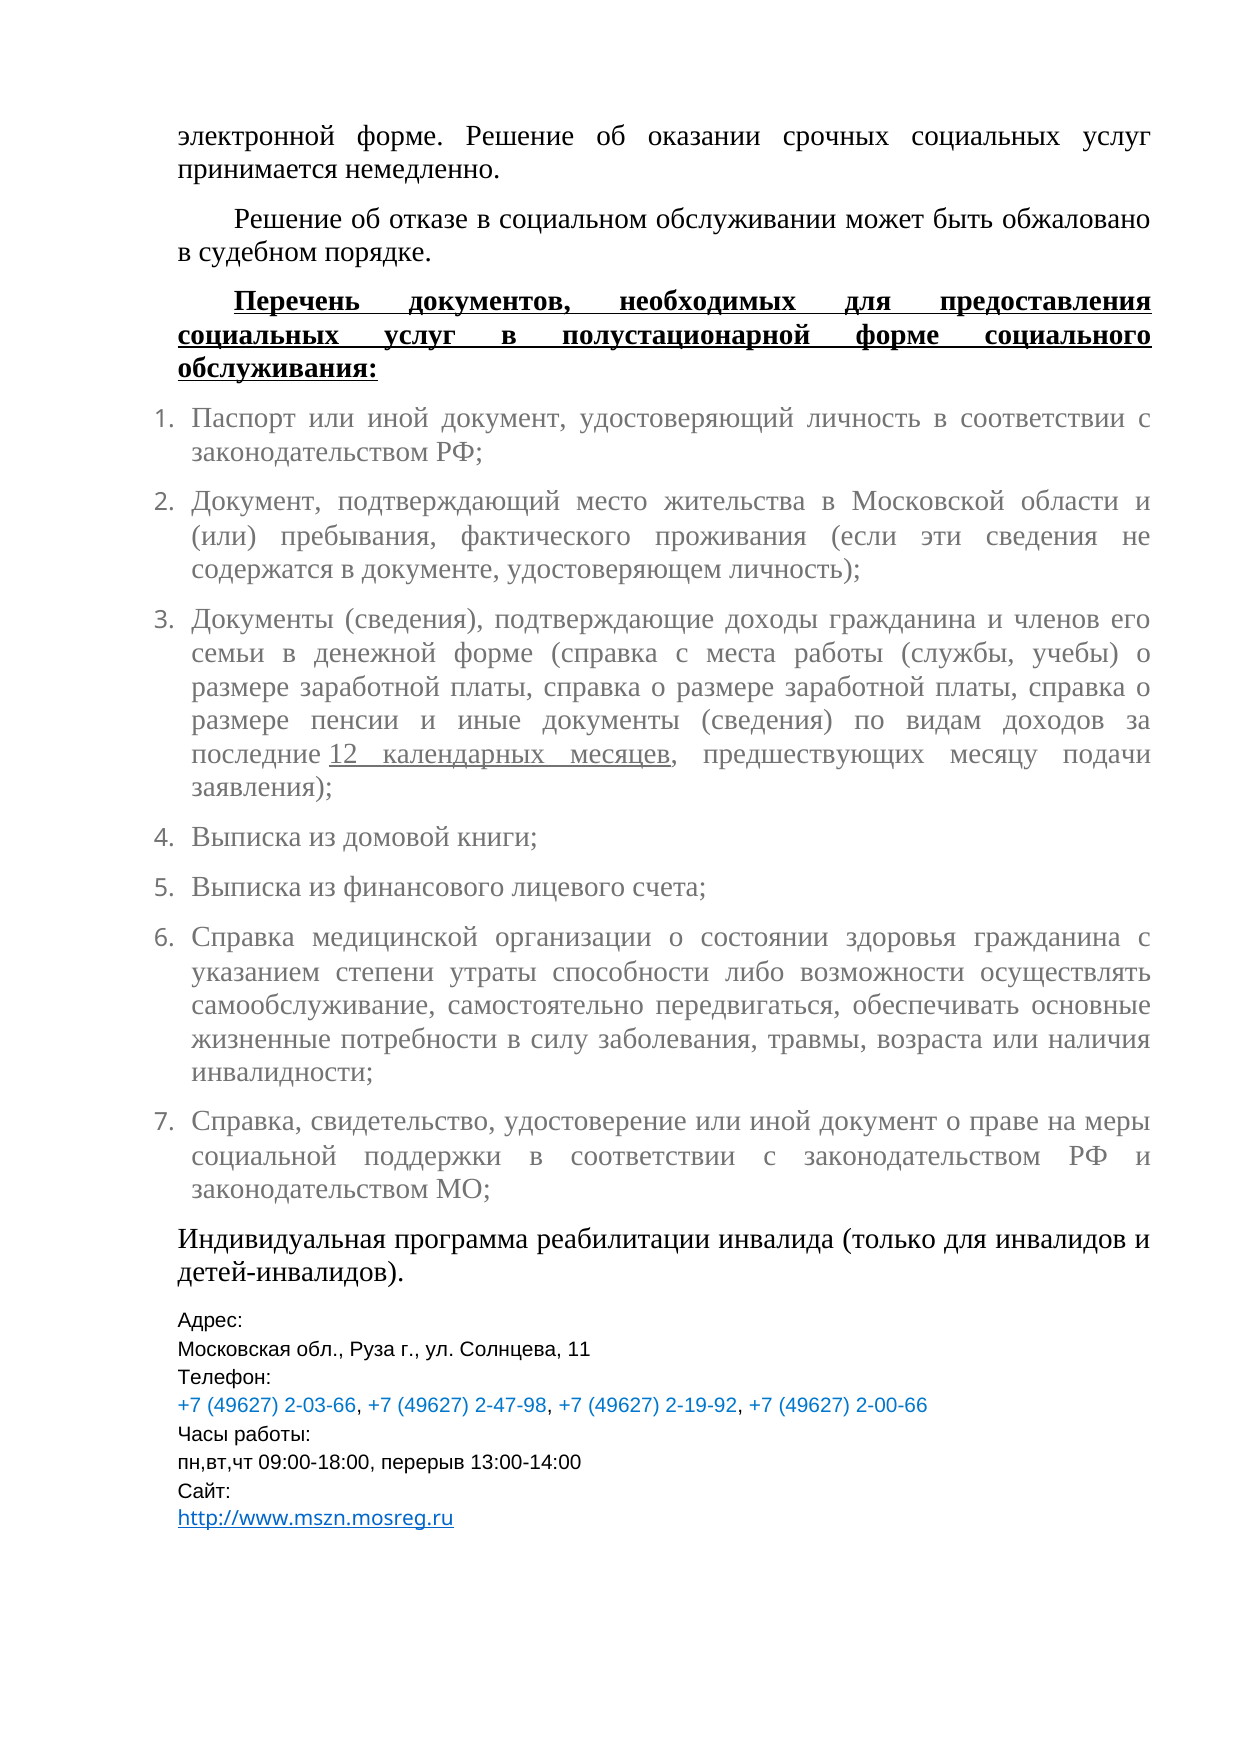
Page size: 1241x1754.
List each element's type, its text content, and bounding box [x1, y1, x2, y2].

list Справка, свидетельство, удостоверение или иной документ о праве на меры социальной поддержки в соответствии с законодательством РФ и законодательством МО; [154, 1103, 1152, 1205]
text Московская обл., Руза г., ул. Солнцева, 11 [177, 1332, 1152, 1360]
text Индивидуальная программа реабилитации инвалида (только для инвалидов и детей-инвалидов). [177, 1221, 1152, 1288]
text Перечень документов, необходимых для предоставления социальных услуг в полустационарной форме социального обслуживания: [177, 347, 1152, 384]
text пн,вт,чт 09:00-18:00, перерыв 13:00-14:00 [177, 1446, 1152, 1474]
text Часы работы: [177, 1417, 1152, 1446]
list Справка медицинской организации о состоянии здоровья гражданина с указанием степени утраты способности либо возможности осуществлять самообслуживание, самостоятельно передвигаться, обеспечивать основные жизненные потребности в силу заболевания, травмы, возраста или наличия инвалидности; [154, 919, 1152, 1088]
text Решение об отказе в социальном обслуживании может быть обжаловано в судебном порядке. [177, 201, 1152, 268]
list Выписка из финансового лицевого счета; [154, 869, 1152, 903]
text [177, 118, 1152, 185]
text Сайт: [177, 1474, 1152, 1503]
list Документ, подтверждающий место жительства в Московской области и (или) пребывания, фактического проживания (если эти сведения не содержатся в документе, удостоверяющем личность); [154, 483, 1152, 585]
list Паспорт или иной документ, удостоверяющий личность в соответствии с законодательством РФ; [154, 400, 1152, 468]
text Телефон: [177, 1360, 1152, 1389]
list Документы (сведения), подтверждающие доходы гражданина и членов его семьи в денежной форме (справка с места работы (службы, учебы) о размере заработной платы, справка о размере заработной платы, справка о размере пенсии и иные документы (сведения) по видам доходов за последние 12 календарных месяцев, предшествующих месяцу подачи заявления); [154, 601, 1152, 803]
text Адрес: [177, 1303, 1152, 1332]
list Выписка из домовой книги; [154, 819, 1152, 853]
text +7 (49627) 2-03-66, +7 (49627) 2-47-98, +7 (49627) 2-19-92, +7 (49627) 2-00-66 [177, 1389, 1152, 1417]
text http://www.mszn.mosreg.ru [177, 1503, 1152, 1531]
text Перечень документов, необходимых для предоставления социальных услуг в полустационарной форме социального обслуживания: [177, 283, 1152, 346]
